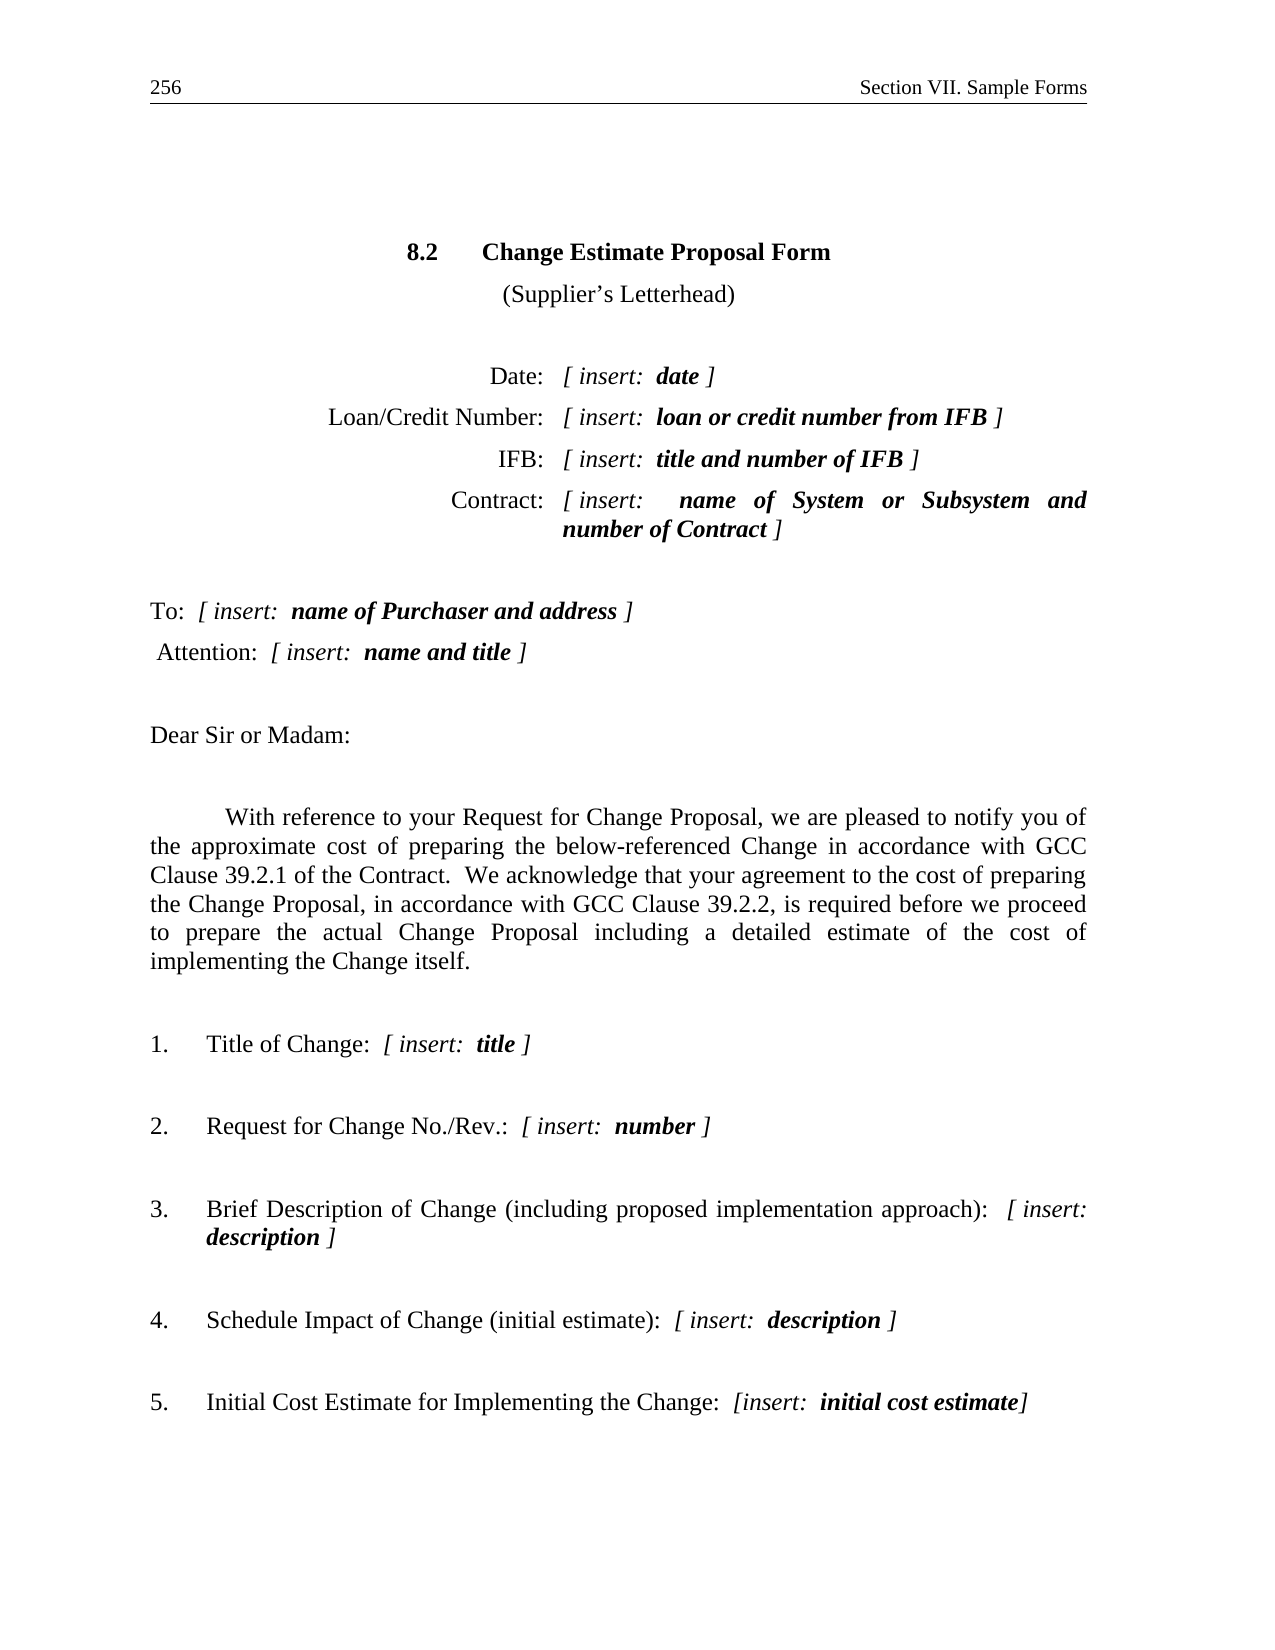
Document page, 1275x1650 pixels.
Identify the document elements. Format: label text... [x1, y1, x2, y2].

text 1. Title of Change: [ insert: title ] [150, 1029, 1087, 1057]
text Dear Sir or Madam: [150, 720, 1087, 749]
text 2. Request for Change No./Rev.: [ insert: number ] [150, 1111, 1087, 1140]
text Loan/Credit Number: [ insert: loan or credit number from IFB ] [150, 402, 1087, 431]
text (Supplier’s Letterhead) [150, 279, 1087, 307]
text IFB: [ insert: title and number of IFB ] [150, 444, 1087, 472]
text 5. Initial Cost Estimate for Implementing the Change: [insert: initial cost estimate] [150, 1387, 1087, 1416]
text 4. Schedule Impact of Change (initial estimate): [ insert: description ] [150, 1305, 1087, 1334]
text Date: [ insert: date ] [150, 361, 1087, 390]
text Attention: [ insert: name and title ] [150, 637, 1087, 666]
text 3. Brief Description of Change (including proposed implementation approach): [ insert: description ] [150, 1194, 1087, 1251]
text 8.2 Change Estimate Proposal Form [150, 237, 1087, 266]
text To: [ insert: name of Purchaser and address ] [150, 596, 1087, 625]
text With reference to your Request for Change Proposal, we are pleased to notify you of the approximate cost of preparing the below-referenced Change in accordance with GCC Clause 39.2.1 of the Contract. We acknowledge that your agreement to the cost of preparing the Change Proposal, in accordance with GCC Clause 39.2.2, is required before we proceed to prepare the actual Change Proposal including a detailed estimate of the cost of implementing the Change itself. [150, 802, 1087, 975]
text Contract: [ insert: name of System or Subsystem and number of Contract ] [150, 485, 1087, 542]
